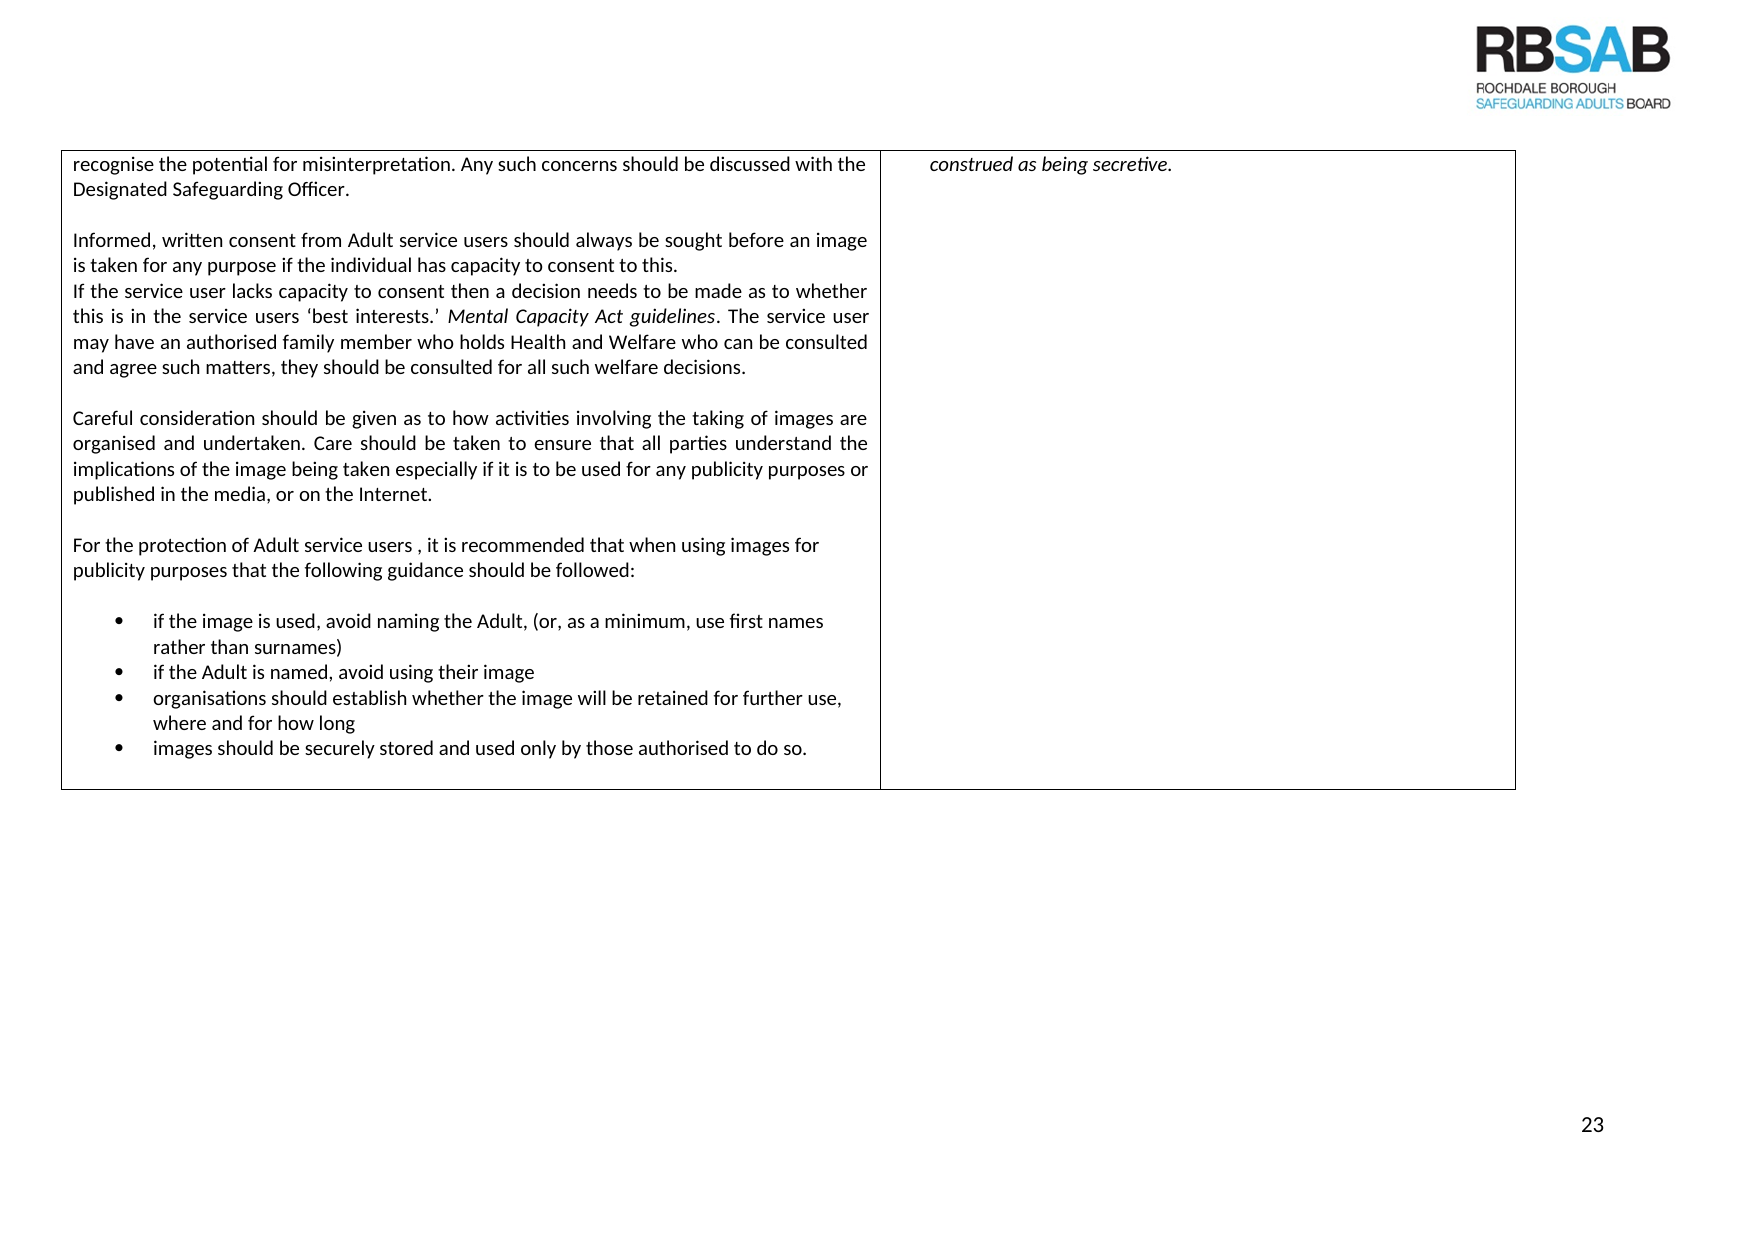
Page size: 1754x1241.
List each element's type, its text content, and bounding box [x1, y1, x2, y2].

picture [1466, 17, 1680, 116]
